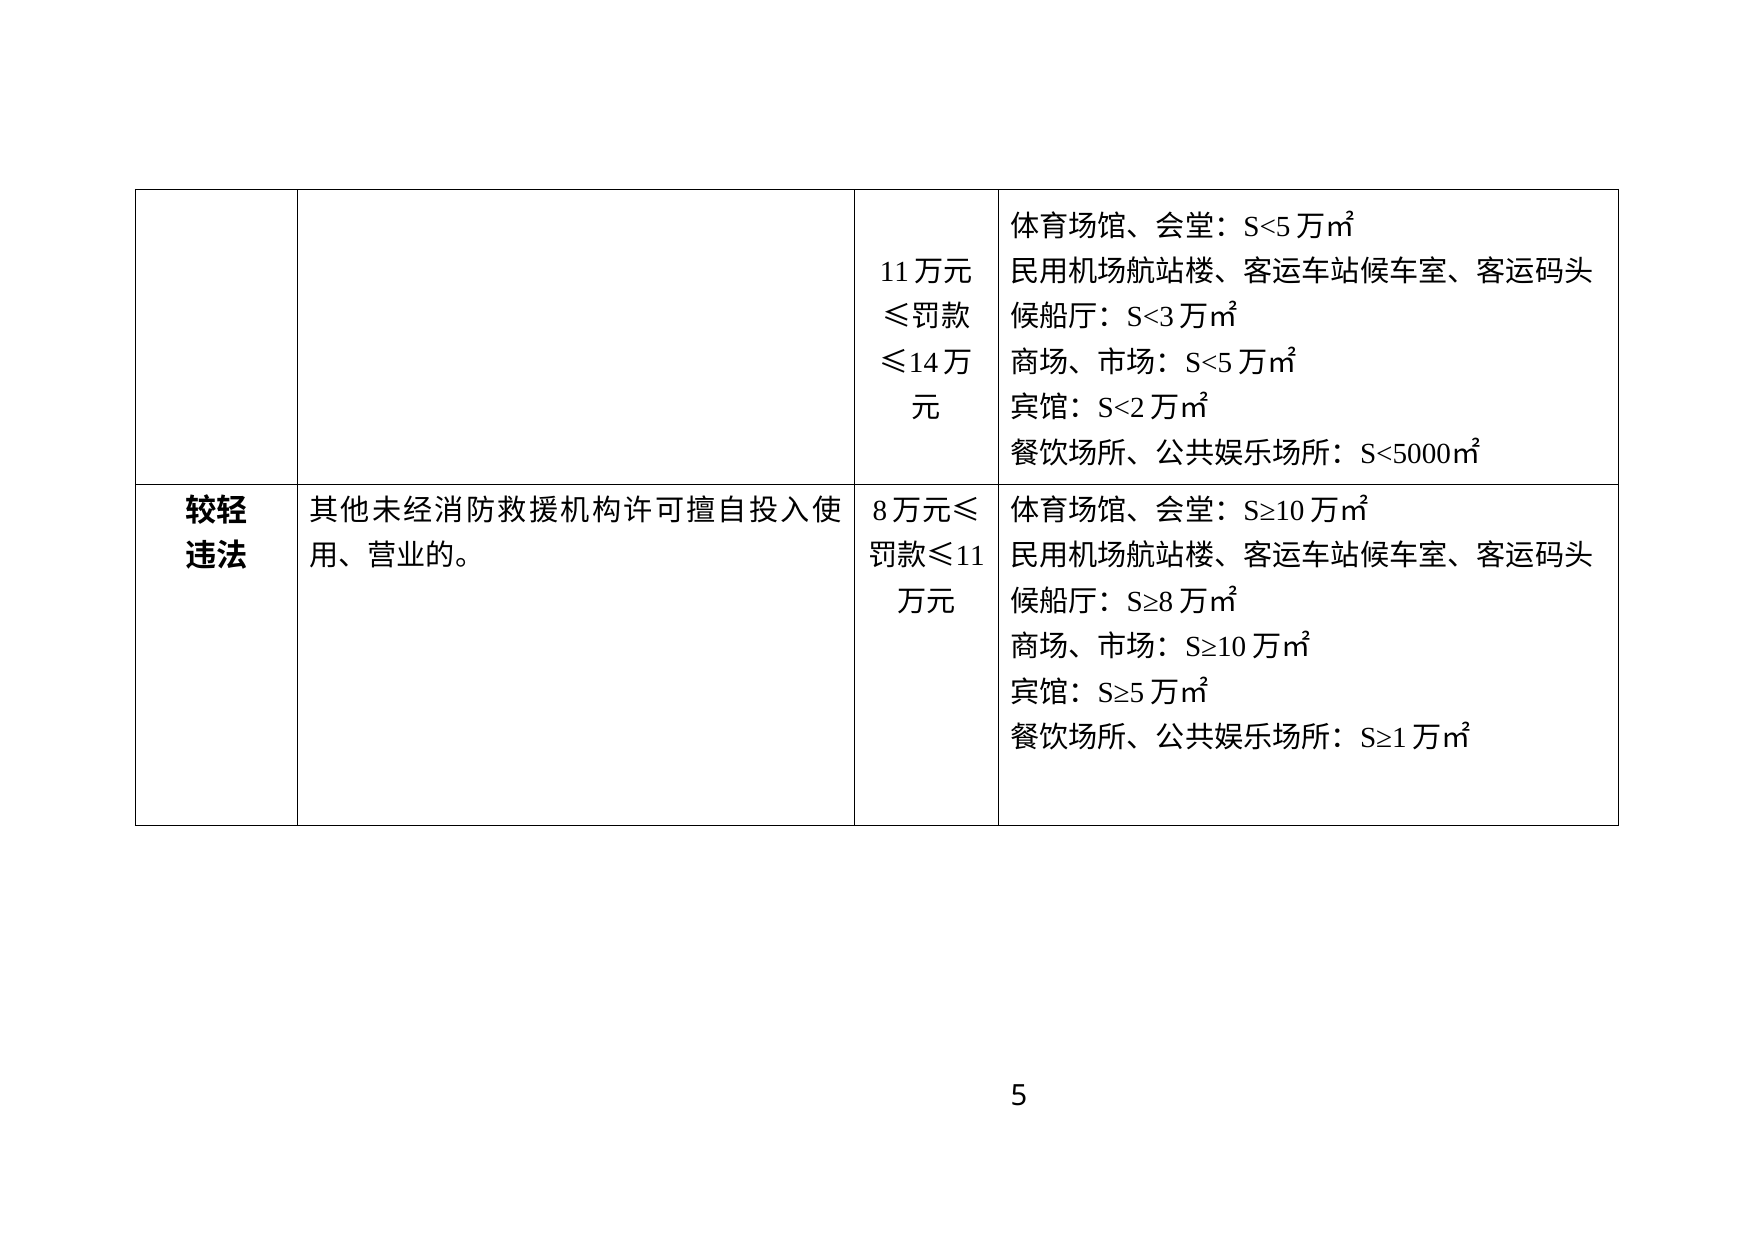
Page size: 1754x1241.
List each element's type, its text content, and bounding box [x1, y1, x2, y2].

table_cell 11万元≤罚款≤14万元 [855, 190, 998, 484]
table_cell 体育场馆、会堂：S<5万㎡ 民用机场航站楼、客运车站候车室、客运码头候船厅：S<3万㎡ 商场、市场：S<5万㎡ 宾馆：S<2万㎡ 餐饮场所、公共娱乐场所：S<5000㎡ [999, 190, 1618, 484]
table_cell 体育场馆、会堂：S≥10万㎡ 民用机场航站楼、客运车站候车室、客运码头候船厅：S≥8万㎡ 商场、市场：S≥10万㎡ 宾馆：S≥5万㎡ 餐饮场所、公共娱乐场所：S≥1万㎡ [999, 485, 1618, 825]
table_cell 8万元≤罚款≤11万元 [855, 485, 998, 825]
table_cell 较轻 违法 [136, 485, 297, 825]
table_cell 其他未经消防救援机构许可擅自投入使用、营业的。 [298, 485, 854, 825]
